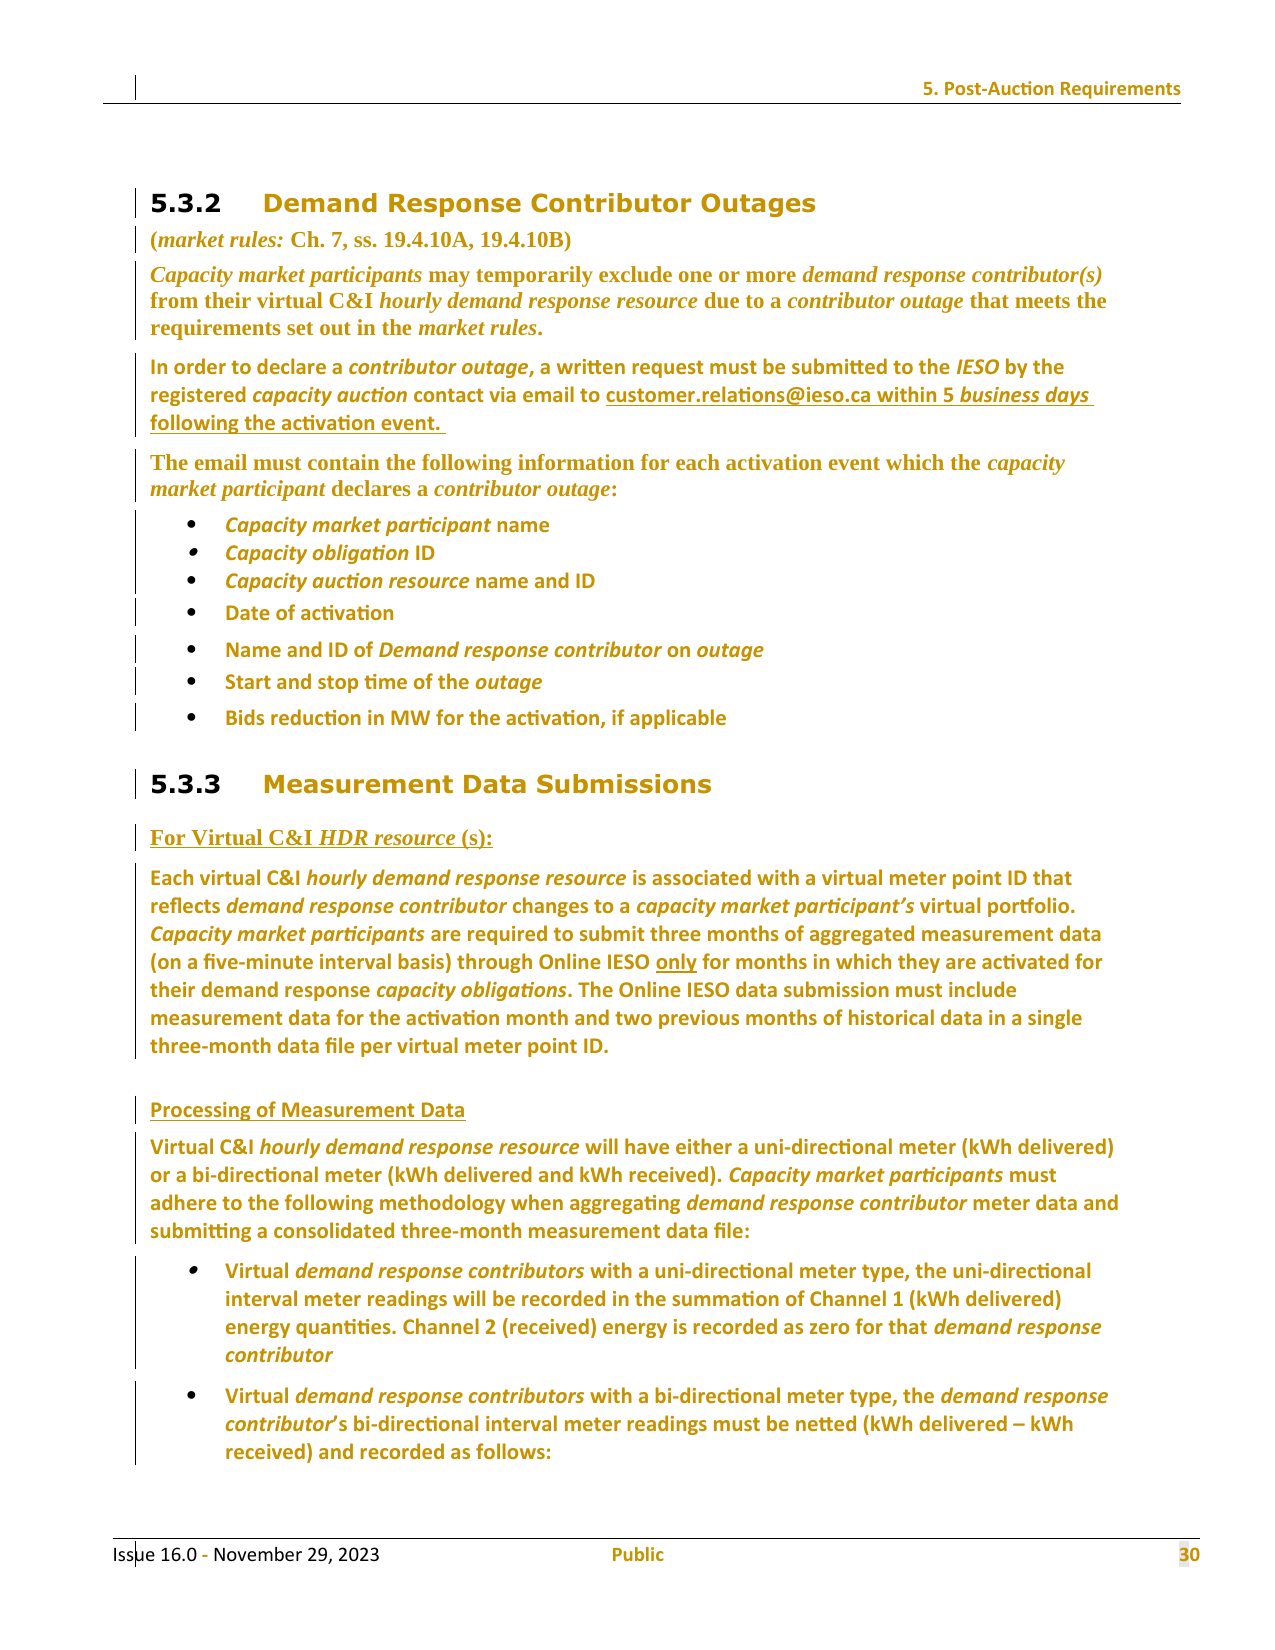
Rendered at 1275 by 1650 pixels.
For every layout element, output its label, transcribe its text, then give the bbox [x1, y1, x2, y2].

list Capacity auction resource name and ID [187, 566, 1125, 594]
text Processing of Measurement Data [150, 1096, 1125, 1123]
list Virtual demand response contributors with a bi-directional meter type, the demand response contributor’s bi-directional interval meter readings must be netted (kWh delivered – kWh received) and recorded as follows: [187, 1381, 1125, 1465]
subtitle Demand Response Contributor Outages [150, 187, 1125, 218]
text For Virtual C&I HDR resource (s): [150, 824, 1125, 851]
text Capacity market participants may temporarily exclude one or more demand response contributor(s) from their virtual C&I hourly demand response resource due to a contributor outage that meets the requirements set out in the market rules. [150, 261, 1125, 340]
list Start and stop time of the outage [187, 667, 1125, 695]
subtitle Measurement Data Submissions [150, 769, 1125, 799]
list Capacity market participant name [187, 510, 1125, 538]
list Capacity obligation ID [187, 538, 1125, 566]
text Each virtual C&I hourly demand response resource is associated with a virtual meter point ID that reflects demand response contributor changes to a capacity market participant’s virtual portfolio. Capacity market participants are required to submit three months of aggregated measurement data (on a five-minute interval basis) through Online IESO only for months in which they are activated for their demand response capacity obligations. The Online IESO data submission must include measurement data for the activation month and two previous months of historical data in a single three-month data file per virtual meter point ID. [150, 863, 1125, 1059]
text Virtual C&I hourly demand response resource will have either a uni-directional meter (kWh delivered) or a bi-directional meter (kWh delivered and kWh received). Capacity market participants must adhere to the following methodology when aggregating demand response contributor meter data and submitting a consolidated three-month measurement data file: [150, 1132, 1125, 1244]
text The email must contain the following information for each activation event which the capacity market participant declares a contributor outage: [150, 449, 1125, 502]
list Virtual demand response contributors with a uni-directional meter type, the uni-directional interval meter readings will be recorded in the summation of Channel 1 (kWh delivered) energy quantities. Channel 2 (received) energy is recorded as zero for that demand response contributor [187, 1256, 1125, 1368]
list Date of activation [187, 598, 1125, 626]
list Bids reduction in MW for the activation, if applicable [187, 703, 1125, 731]
list Name and ID of Demand response contributor on outage [187, 635, 1125, 663]
text In order to declare a contributor outage, a written request must be submitted to the IESO by the registered capacity auction contact via email to customer.relations@ieso.ca within 5 business days following the activation event. [150, 352, 1125, 437]
text (market rules: Ch. 7, ss. 19.4.10A, 19.4.10B) [150, 226, 1125, 253]
